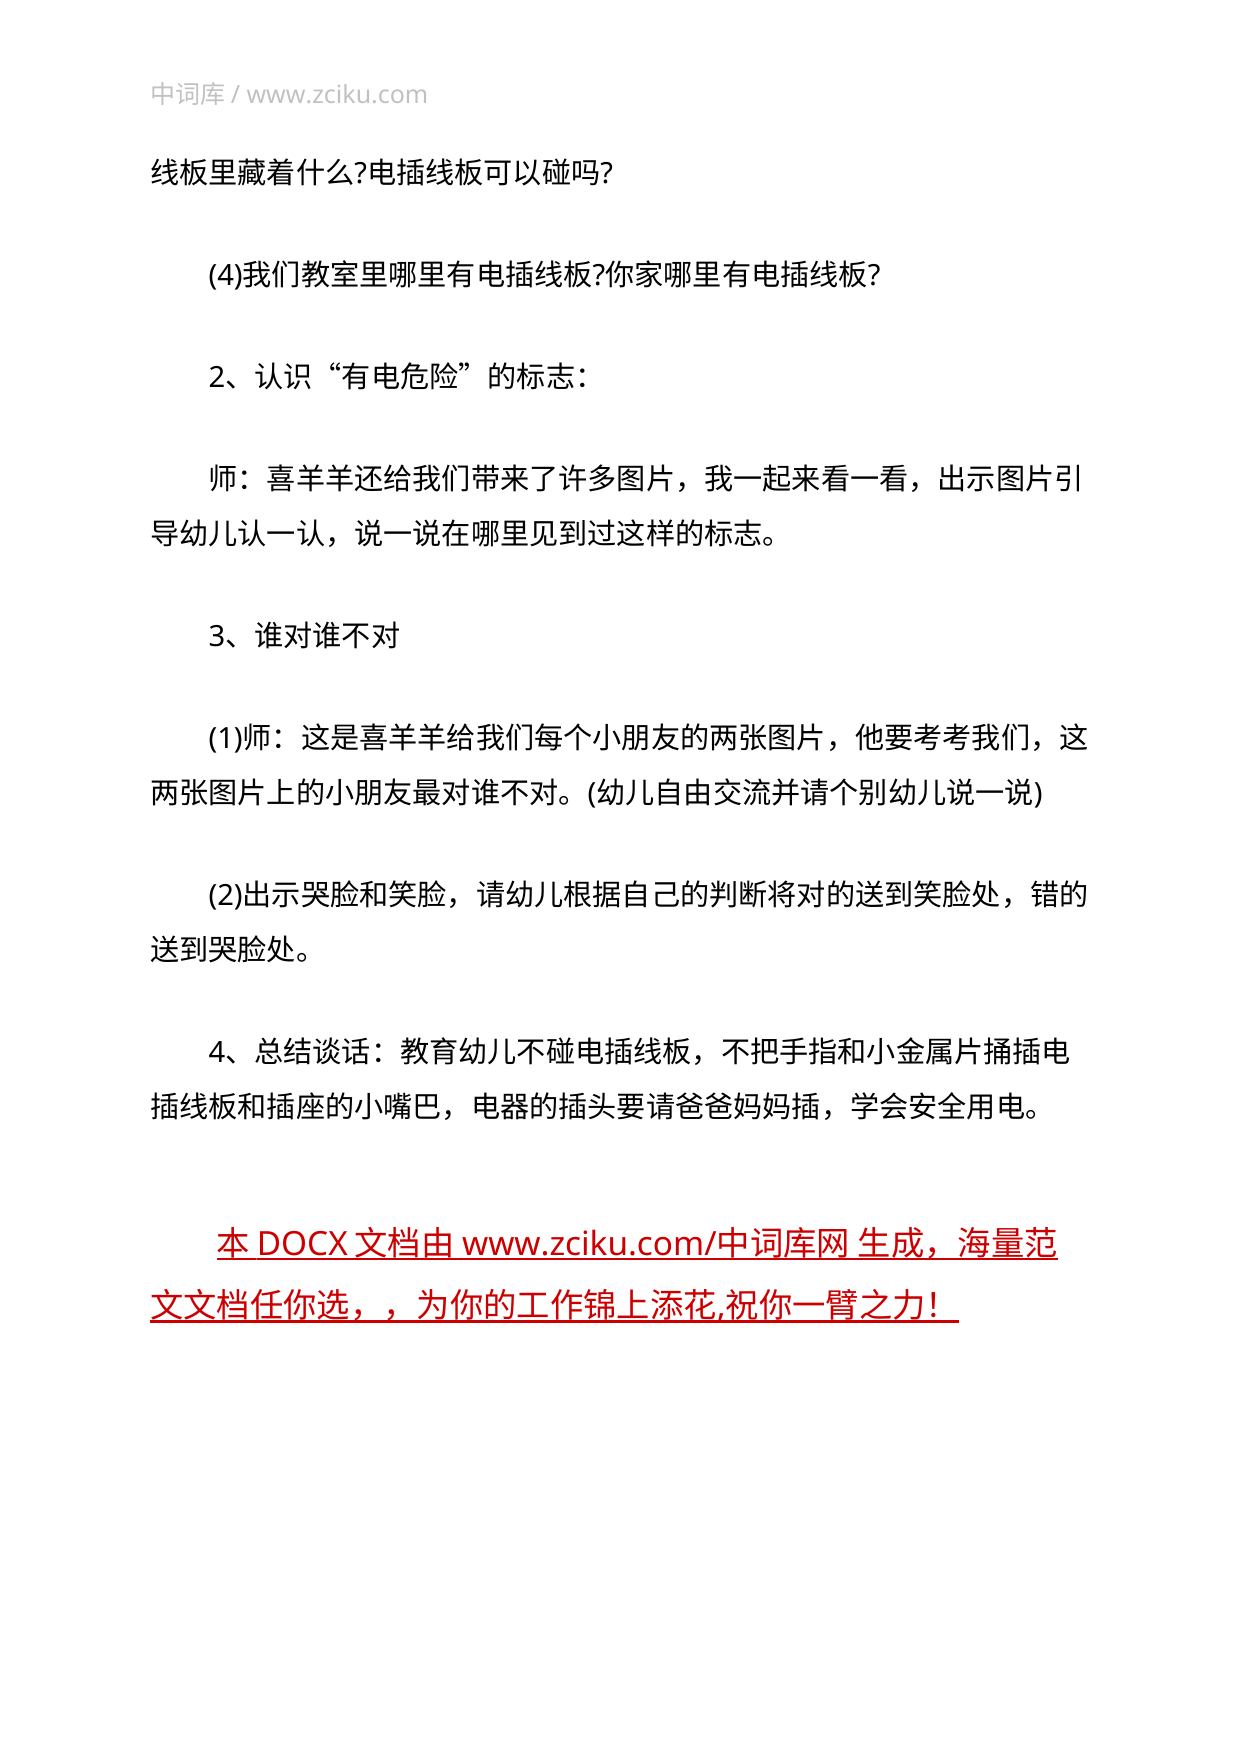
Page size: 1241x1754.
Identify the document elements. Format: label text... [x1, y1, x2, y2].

text 3、谁对谁不对 [150, 613, 1090, 655]
text 师：喜羊羊还给我们带来了许多图片，我一起来看一看，出示图片引导幼儿认一认，说一说在哪里见到过这样的标志。 [150, 456, 1090, 553]
text 4、总结谈话：教育幼儿不碰电插线板，不把手指和小金属片捅插电插线板和插座的小嘴巴，电器的插头要请爸爸妈妈插，学会安全用电。 [150, 1028, 1090, 1126]
text 本DOCX文档由 www.zciku.com/中词库网 生成，海量范文文档任你选，，为你的工作锦上添花,祝你一臂之力！ [150, 1216, 1090, 1328]
text (1)师：这是喜羊羊给我们每个小朋友的两张图片，他要考考我们，这两张图片上的小朋友最对谁不对。(幼儿自由交流并请个别幼儿说一说) [150, 714, 1090, 812]
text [150, 150, 1090, 192]
text (4)我们教室里哪里有电插线板?你家哪里有电插线板? [150, 252, 1090, 294]
text (2)出示哭脸和笑脸，请幼儿根据自己的判断将对的送到笑脸处，错的送到哭脸处。 [150, 872, 1090, 969]
text 2、认识“有电危险”的标志： [150, 354, 1090, 396]
